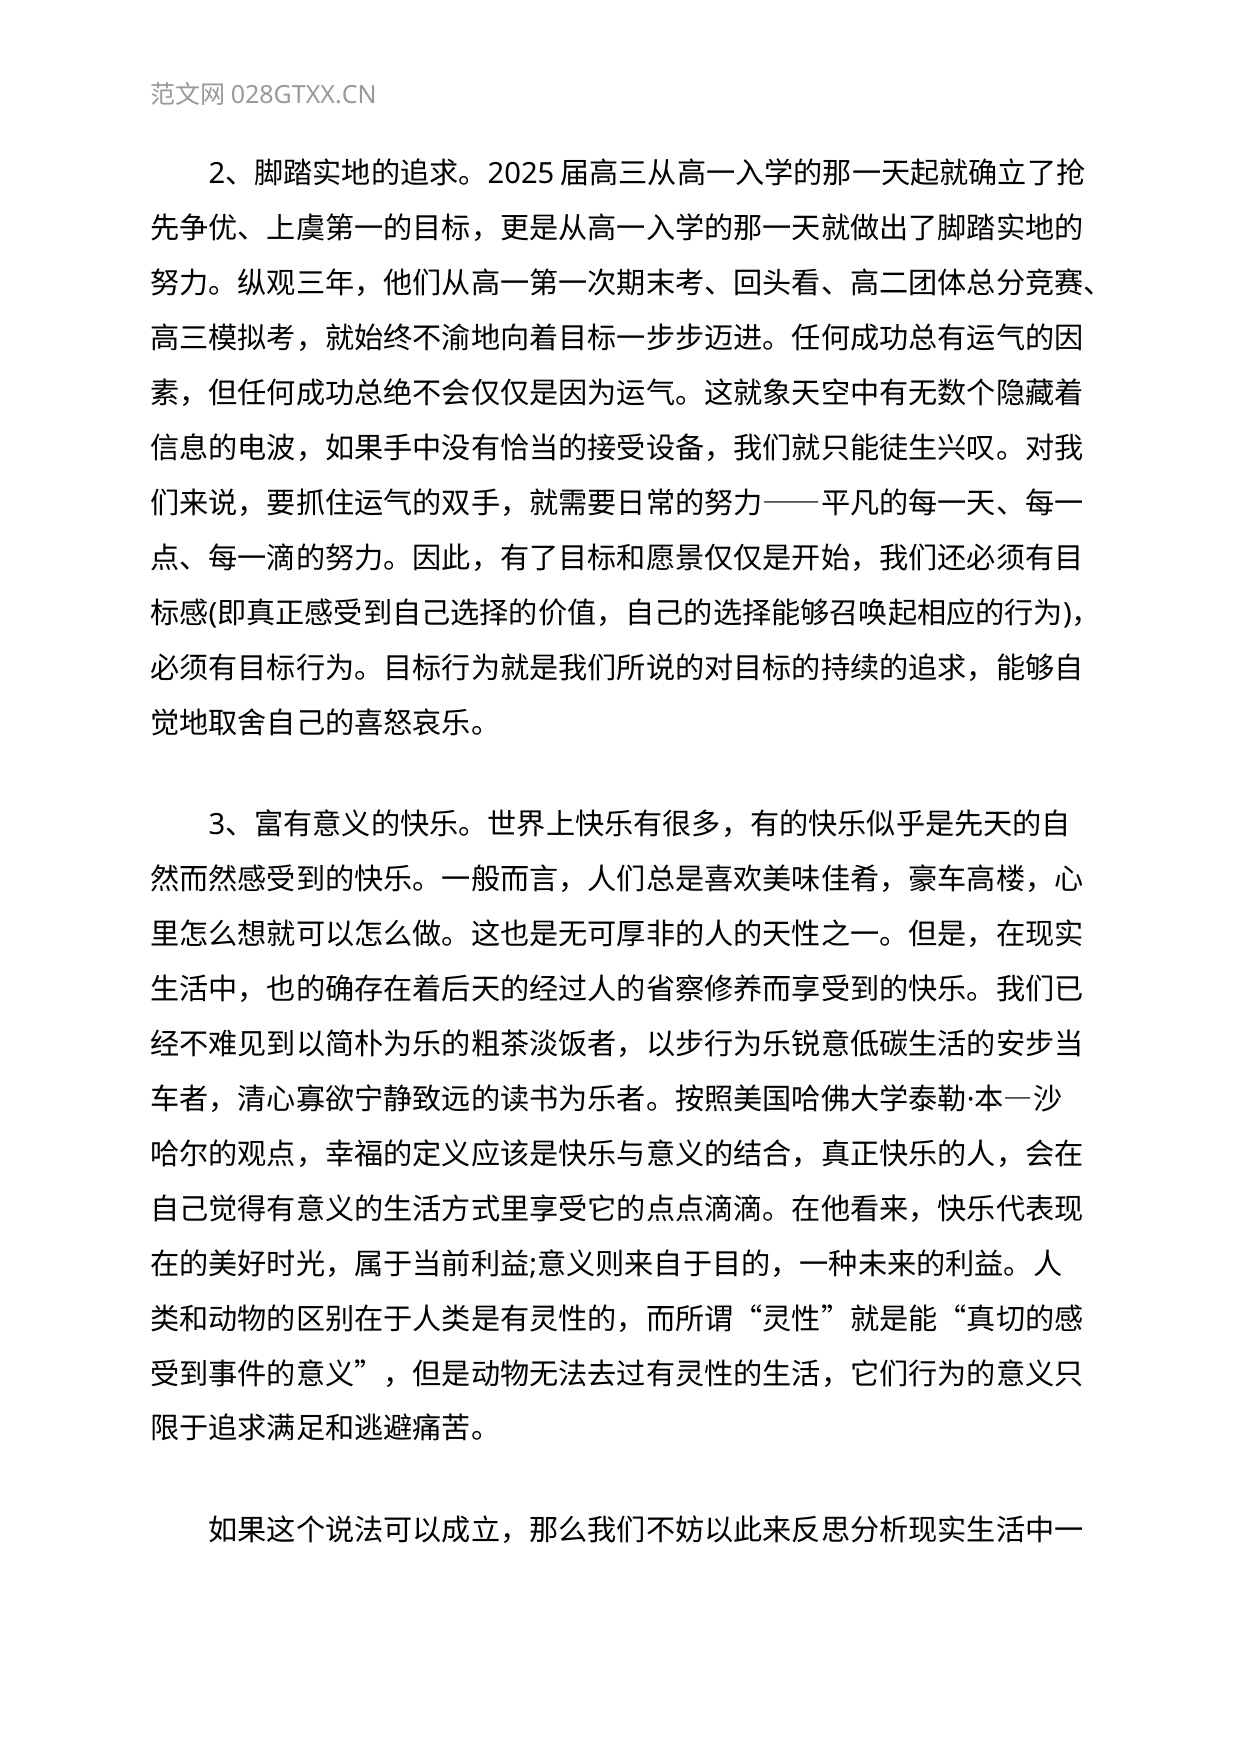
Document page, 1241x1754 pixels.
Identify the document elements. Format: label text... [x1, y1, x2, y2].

text 2、脚踏实地的追求。2025届高三从高一入学的那一天起就确立了抢先争优、上虞第一的目标，更是从高一入学的那一天就做出了脚踏实地的努力。纵观三年，他们从高一第一次期末考、回头看、高二团体总分竞赛、高三模拟考，就始终不渝地向着目标一步步迈进。任何成功总有运气的因素，但任何成功总绝不会仅仅是因为运气。这就象天空中有无数个隐藏着信息的电波，如果手中没有恰当的接受设备，我们就只能徒生兴叹。对我们来说，要抓住运气的双手，就需要日常的努力——平凡的每一天、每一点、每一滴的努力。因此，有了目标和愿景仅仅是开始，我们还必须有目标感(即真正感受到自己选择的价值，自己的选择能够召唤起相应的行为)，必须有目标行为。目标行为就是我们所说的对目标的持续的追求，能够自觉地取舍自己的喜怒哀乐。 [150, 150, 1090, 741]
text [150, 1507, 1090, 1549]
text 3、富有意义的快乐。世界上快乐有很多，有的快乐似乎是先天的自然而然感受到的快乐。一般而言，人们总是喜欢美味佳肴，豪车高楼，心里怎么想就可以怎么做。这也是无可厚非的人的天性之一。但是，在现实生活中，也的确存在着后天的经过人的省察修养而享受到的快乐。我们已经不难见到以简朴为乐的粗茶淡饭者，以步行为乐锐意低碳生活的安步当车者，清心寡欲宁静致远的读书为乐者。按照美国哈佛大学泰勒·本—沙哈尔的观点，幸福的定义应该是快乐与意义的结合，真正快乐的人，会在自己觉得有意义的生活方式里享受它的点点滴滴。在他看来，快乐代表现在的美好时光，属于当前利益;意义则来自于目的，一种未来的利益。人类和动物的区别在于人类是有灵性的，而所谓“灵性”就是能“真切的感受到事件的意义”，但是动物无法去过有灵性的生活，它们行为的意义只限于追求满足和逃避痛苦。 [150, 801, 1090, 1447]
